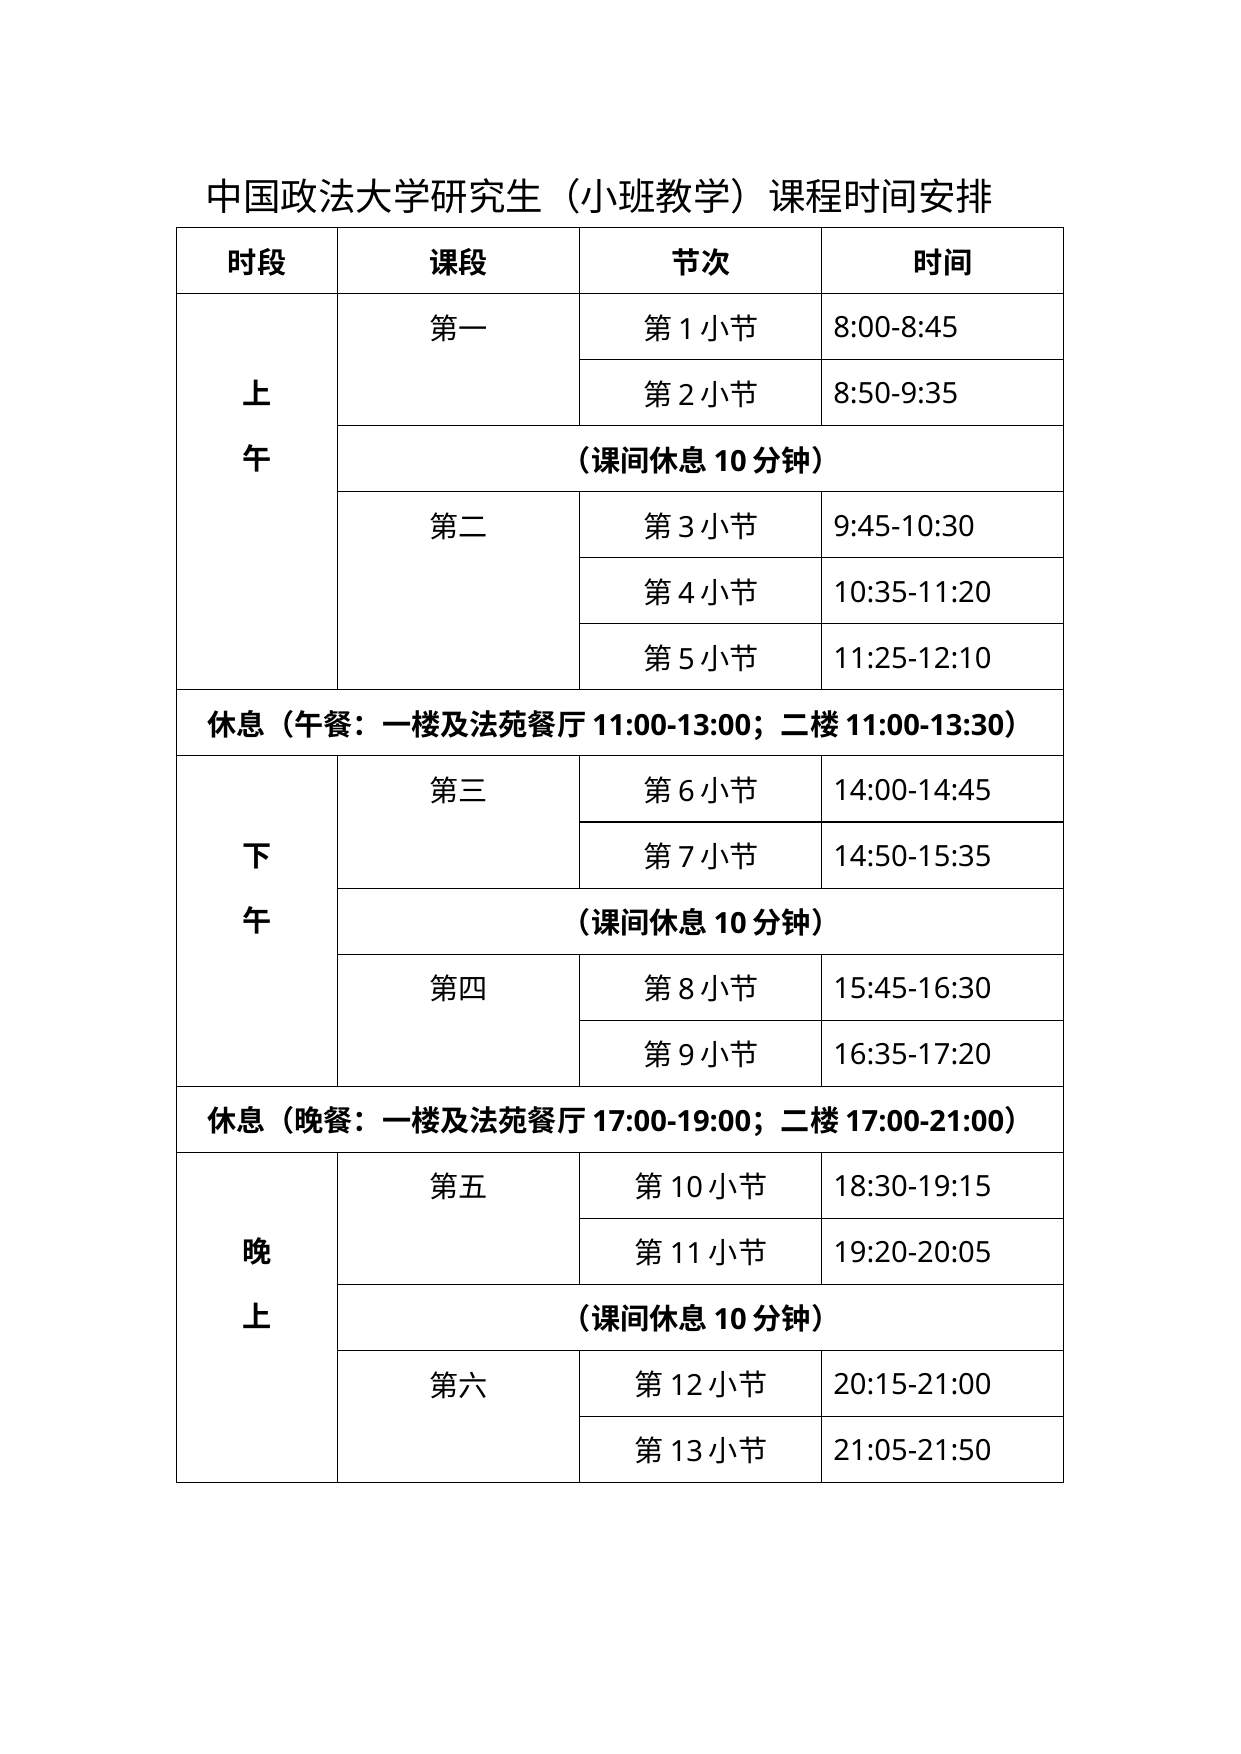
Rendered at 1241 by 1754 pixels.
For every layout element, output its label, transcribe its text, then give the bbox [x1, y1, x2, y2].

table_header 节次 [580, 228, 821, 293]
table_cell 11:25-12:10 [822, 624, 1063, 689]
table_cell 第五 [338, 1153, 579, 1284]
table_cell 8:00-8:45 [822, 294, 1063, 359]
table_cell 第1小节 [580, 294, 821, 359]
table_cell 第6小节 [580, 756, 821, 821]
table_cell 第5小节 [580, 624, 821, 689]
table_cell 第四 [338, 955, 579, 1086]
table_cell 第7小节 [580, 823, 821, 887]
table_cell 第2小节 [580, 360, 821, 425]
table_cell 第10小节 [580, 1153, 821, 1218]
table_cell 15:45-16:30 [822, 955, 1063, 1019]
table_cell 第六 [338, 1351, 579, 1482]
table_cell 第13小节 [580, 1417, 821, 1482]
table_cell 14:00-14:45 [822, 756, 1063, 821]
table_cell 晚 上 [177, 1153, 337, 1482]
table_cell 第3小节 [580, 492, 821, 557]
table_cell 21:05-21:50 [822, 1417, 1063, 1482]
text 中国政法大学研究生（小班教学）课程时间安排 [205, 162, 1051, 227]
table_cell 休息（午餐：一楼及法苑餐厅11:00-13:00；二楼11:00-13:30） [177, 690, 1063, 755]
table_cell 20:15-21:00 [822, 1351, 1063, 1416]
table_cell 14:50-15:35 [822, 823, 1063, 887]
table_cell 10:35-11:20 [822, 558, 1063, 623]
table_cell 休息（晚餐：一楼及法苑餐厅17:00-19:00；二楼17:00-21:00） [177, 1087, 1063, 1152]
table_cell 第12小节 [580, 1351, 821, 1416]
table_cell 第三 [338, 756, 579, 887]
table_cell 18:30-19:15 [822, 1153, 1063, 1218]
table_header 课段 [338, 228, 579, 293]
table_cell 16:35-17:20 [822, 1021, 1063, 1086]
table_cell 下 午 [177, 756, 337, 1086]
table_cell 第4小节 [580, 558, 821, 623]
table_cell 第一 [338, 294, 579, 425]
table_cell 8:50-9:35 [822, 360, 1063, 425]
table_cell 第11小节 [580, 1219, 821, 1284]
table_cell 第二 [338, 492, 579, 689]
table_cell 第9小节 [580, 1021, 821, 1086]
table_cell 第8小节 [580, 955, 821, 1019]
table_header 时间 [822, 228, 1063, 293]
table_cell （课间休息10分钟） [338, 1285, 1063, 1350]
table_cell 19:20-20:05 [822, 1219, 1063, 1284]
table_cell （课间休息10分钟） [338, 426, 1063, 491]
table_header 时段 [177, 228, 337, 293]
table_cell 9:45-10:30 [822, 492, 1063, 557]
table_cell 上 午 [177, 294, 337, 689]
table_cell （课间休息10分钟） [338, 889, 1063, 953]
